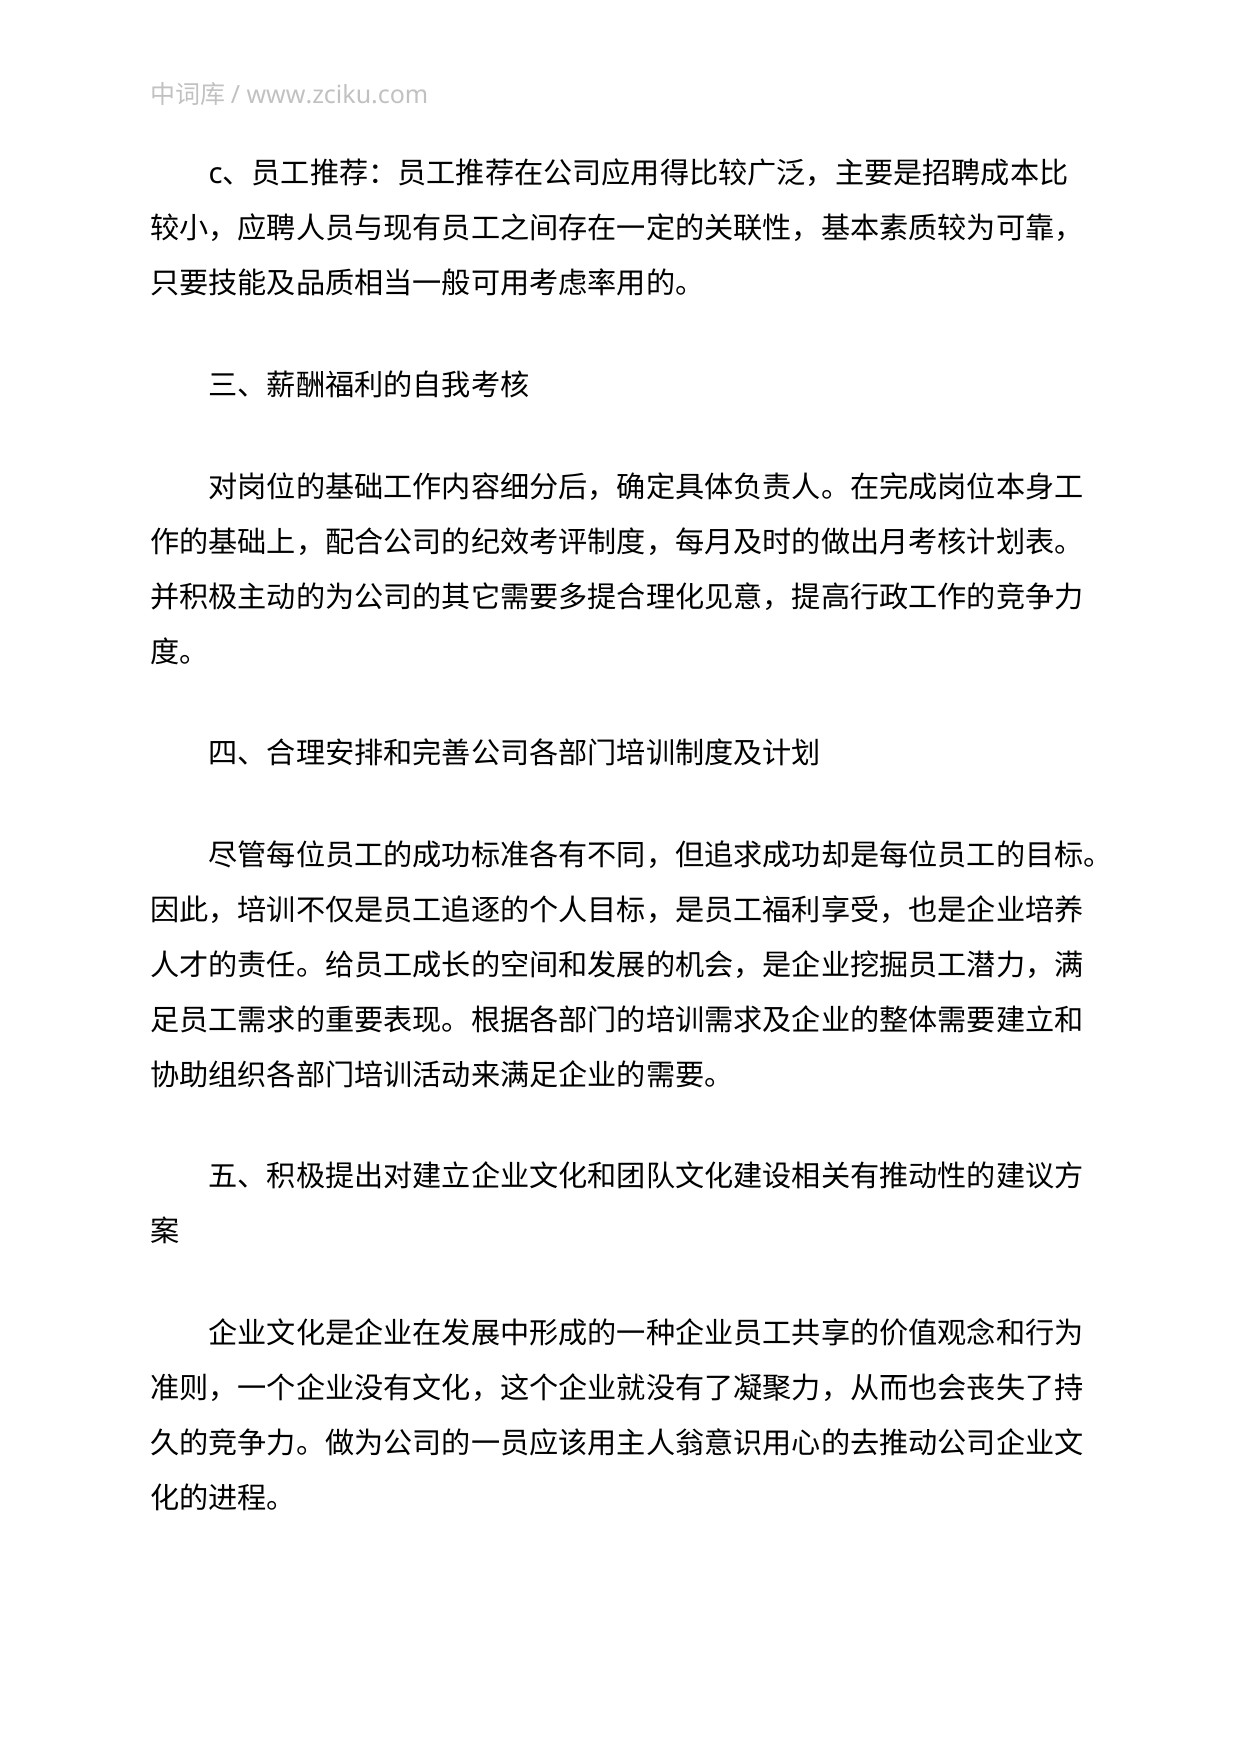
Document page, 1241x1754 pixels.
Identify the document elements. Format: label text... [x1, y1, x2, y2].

text 五、积极提出对建立企业文化和团队文化建设相关有推动性的建议方案 [150, 1153, 1090, 1250]
text 对岗位的基础工作内容细分后，确定具体负责人。在完成岗位本身工作的基础上，配合公司的纪效考评制度，每月及时的做出月考核计划表。并积极主动的为公司的其它需要多提合理化见意，提高行政工作的竞争力度。 [150, 463, 1090, 670]
text c、员工推荐：员工推荐在公司应用得比较广泛，主要是招聘成本比较小，应聘人员与现有员工之间存在一定的关联性，基本素质较为可靠，只要技能及品质相当一般可用考虑率用的。 [150, 150, 1090, 302]
text 企业文化是企业在发展中形成的一种企业员工共享的价值观念和行为准则，一个企业没有文化，这个企业就没有了凝聚力，从而也会丧失了持久的竞争力。做为公司的一员应该用主人翁意识用心的去推动公司企业文化的进程。 [150, 1310, 1090, 1517]
text 尽管每位员工的成功标准各有不同，但追求成功却是每位员工的目标。因此，培训不仅是员工追逐的个人目标，是员工福利享受，也是企业培养人才的责任。给员工成长的空间和发展的机会，是企业挖掘员工潜力，满足员工需求的重要表现。根据各部门的培训需求及企业的整体需要建立和协助组织各部门培训活动来满足企业的需要。 [150, 832, 1090, 1093]
text 四、合理安排和完善公司各部门培训制度及计划 [150, 730, 1090, 772]
text 三、薪酬福利的自我考核 [150, 362, 1090, 404]
